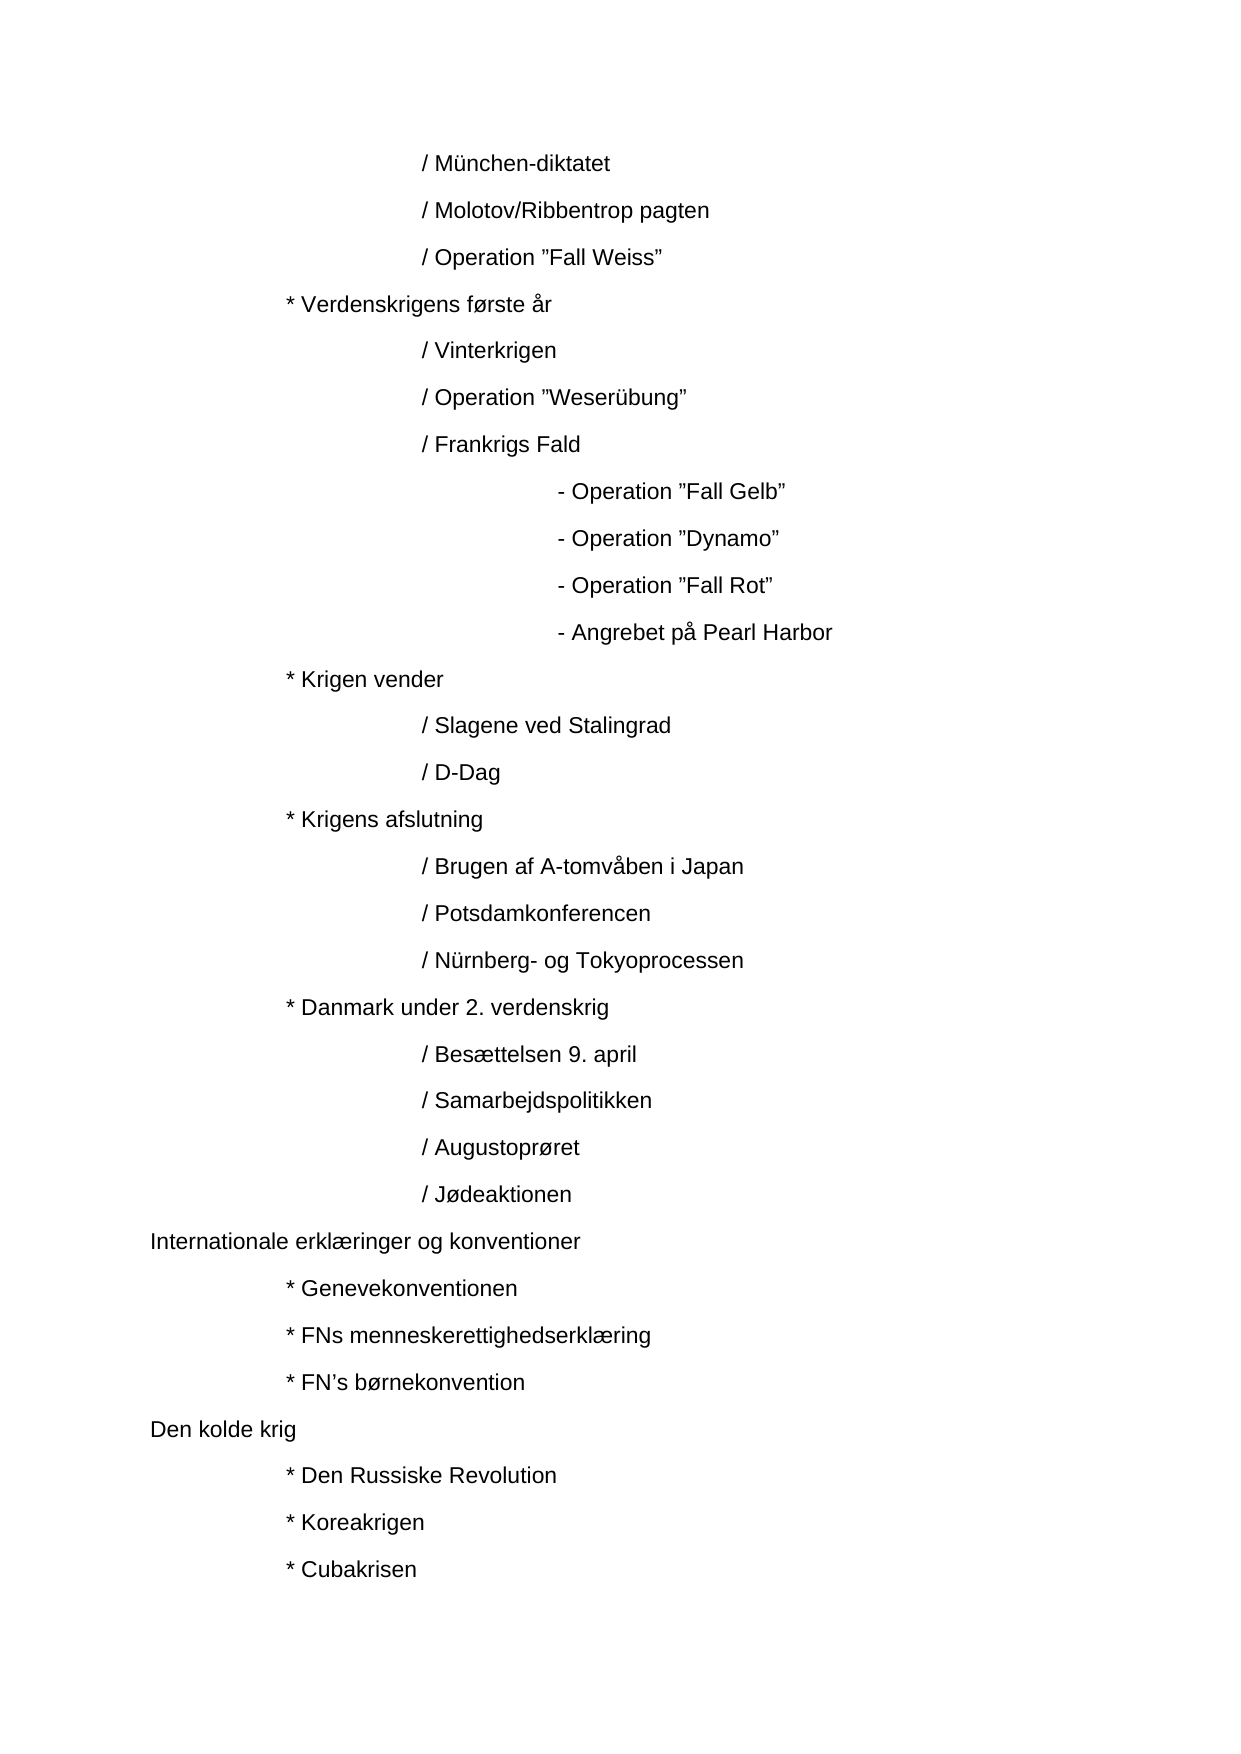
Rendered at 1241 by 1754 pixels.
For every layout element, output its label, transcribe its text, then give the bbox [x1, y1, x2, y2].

text * Genevekonventionen [150, 1275, 1090, 1301]
text / Operation ”Weserübung” [150, 384, 1090, 411]
text / Operation ”Fall Weiss” [150, 244, 1090, 270]
text / Besættelsen 9. april [150, 1041, 1090, 1067]
text / Slagene ved Stalingrad [150, 712, 1090, 739]
text / Samarbejdspolitikken [150, 1087, 1090, 1114]
text / Vinterkrigen [150, 337, 1090, 364]
text * Cubakrisen [150, 1556, 1090, 1583]
text / München-diktatet [150, 150, 1090, 176]
text * FNs menneskerettighedserklæring [150, 1322, 1090, 1348]
text / D-Dag [150, 759, 1090, 786]
text * Den Russiske Revolution [150, 1462, 1090, 1489]
text - Operation ”Fall Gelb” [150, 478, 1090, 504]
text * Koreakrigen [150, 1509, 1090, 1536]
text / Frankrigs Fald [150, 431, 1090, 458]
text - Operation ”Dynamo” [150, 525, 1090, 551]
text Den kolde krig [150, 1416, 1090, 1442]
text - Angrebet på Pearl Harbor [150, 619, 1090, 645]
text / Potsdamkonferencen [286, 900, 1090, 926]
text / Augustoprøret [150, 1134, 1090, 1161]
text * Krigen vender [150, 666, 1090, 692]
text / Nürnberg- og Tokyoprocessen [150, 947, 1090, 973]
text * Danmark under 2. verdenskrig [150, 994, 1090, 1020]
text / Molotov/Ribbentrop pagten [150, 197, 1090, 223]
text Internationale erklæringer og konventioner [150, 1228, 1090, 1254]
text * Krigens afslutning [150, 806, 1090, 833]
text * FN’s børnekonvention [150, 1369, 1090, 1395]
text / Brugen af A-tomvåben i Japan [150, 853, 1090, 879]
text / Jødeaktionen [150, 1181, 1090, 1208]
text - Operation ”Fall Rot” [150, 572, 1090, 598]
text * Verdenskrigens første år [150, 291, 1090, 317]
